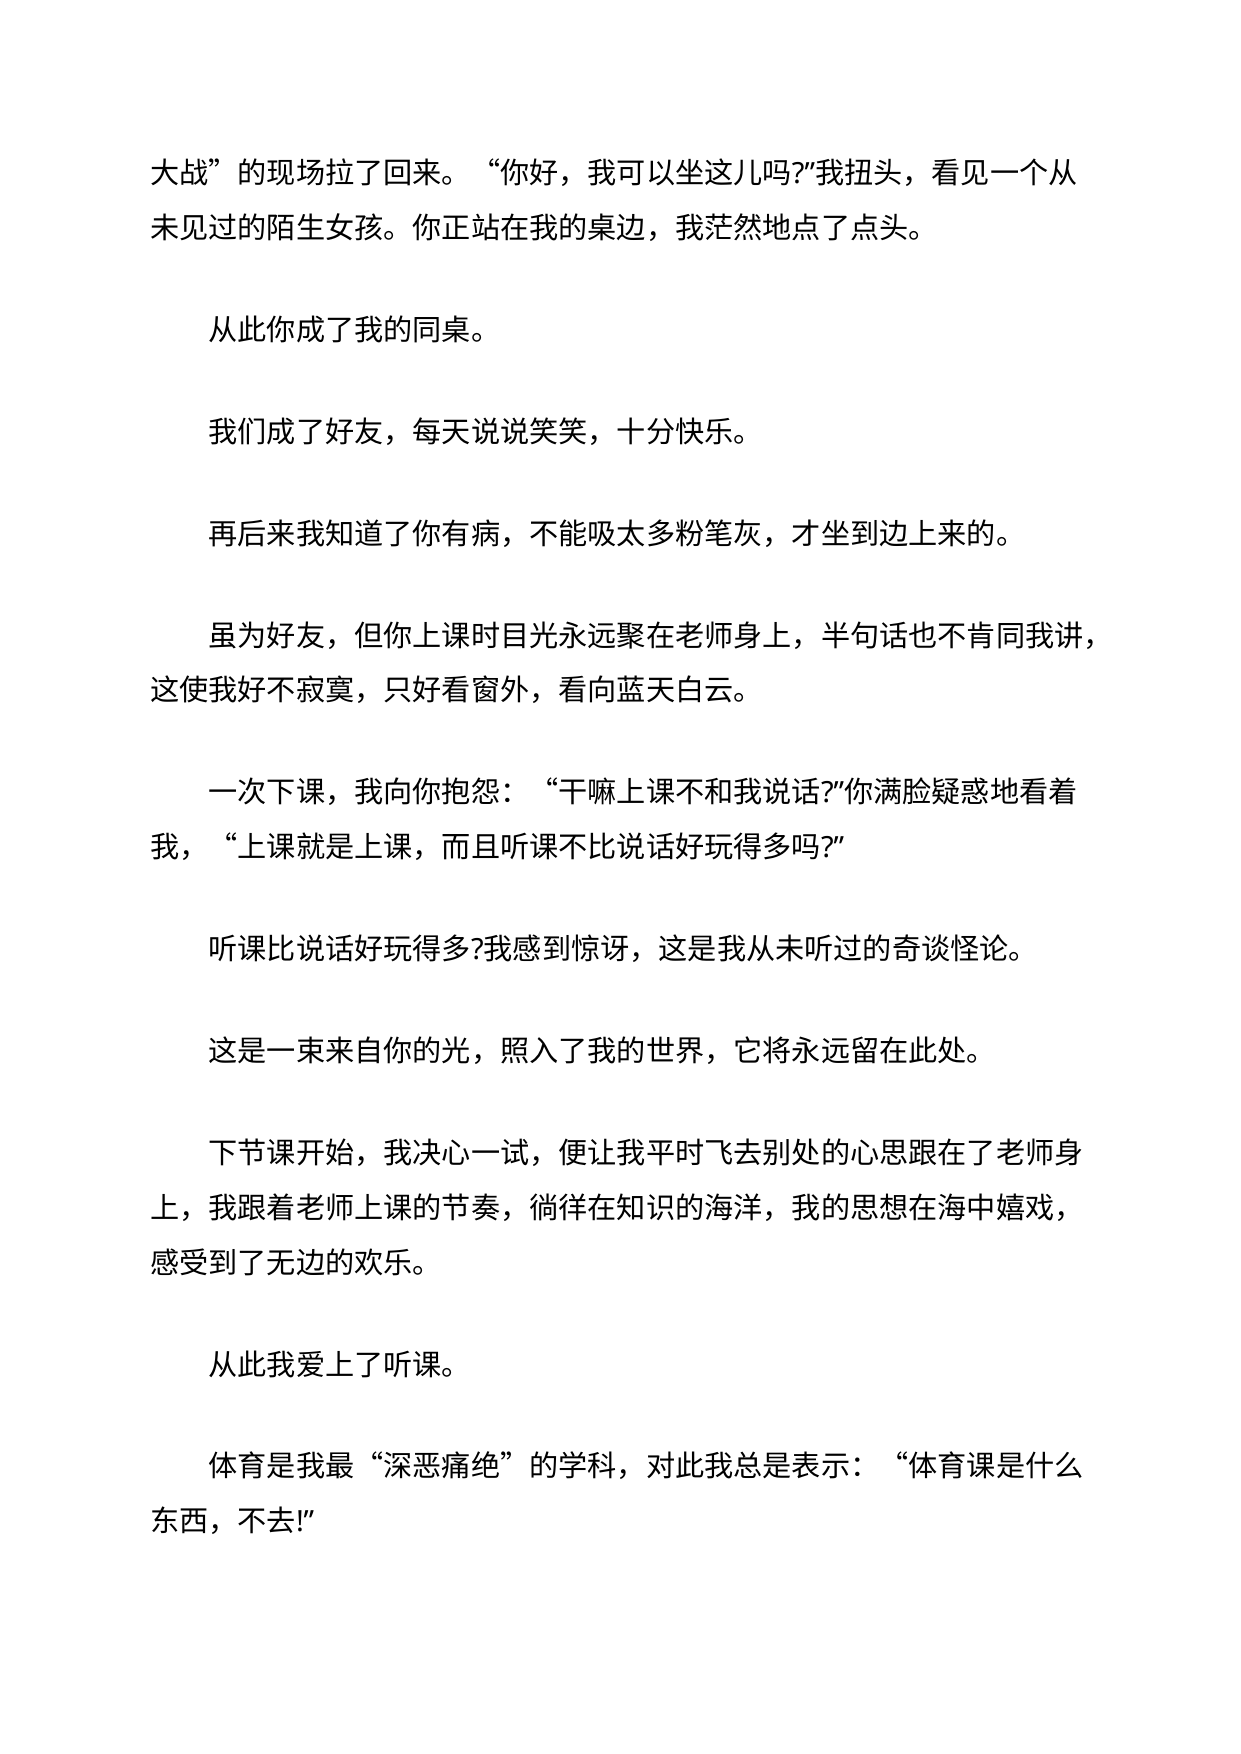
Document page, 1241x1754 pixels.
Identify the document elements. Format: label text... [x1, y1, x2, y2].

text 一次下课，我向你抱怨：“干嘛上课不和我说话?”你满脸疑惑地看着我，“上课就是上课，而且听课不比说话好玩得多吗?” [150, 769, 1090, 866]
text 下节课开始，我决心一试，便让我平时飞去别处的心思跟在了老师身上，我跟着老师上课的节奏，徜徉在知识的海洋，我的思想在海中嬉戏，感受到了无边的欢乐。 [150, 1129, 1090, 1282]
text 从此你成了我的同桌。 [150, 307, 1090, 349]
text 听课比说话好玩得多?我感到惊讶，这是我从未听过的奇谈怪论。 [150, 926, 1090, 968]
text 虽为好友，但你上课时目光永远聚在老师身上，半句话也不肯同我讲，这使我好不寂寞，只好看窗外，看向蓝天白云。 [150, 612, 1090, 709]
text 体育是我最“深恶痛绝”的学科，对此我总是表示：“体育课是什么东西，不去!” [150, 1443, 1090, 1540]
text 再后来我知道了你有病，不能吸太多粉笔灰，才坐到边上来的。 [150, 510, 1090, 553]
text 我们成了好友，每天说说笑笑，十分快乐。 [150, 408, 1090, 451]
text 从此我爱上了听课。 [150, 1341, 1090, 1383]
text 这是一束来自你的光，照入了我的世界，它将永远留在此处。 [150, 1028, 1090, 1070]
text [150, 150, 1090, 247]
